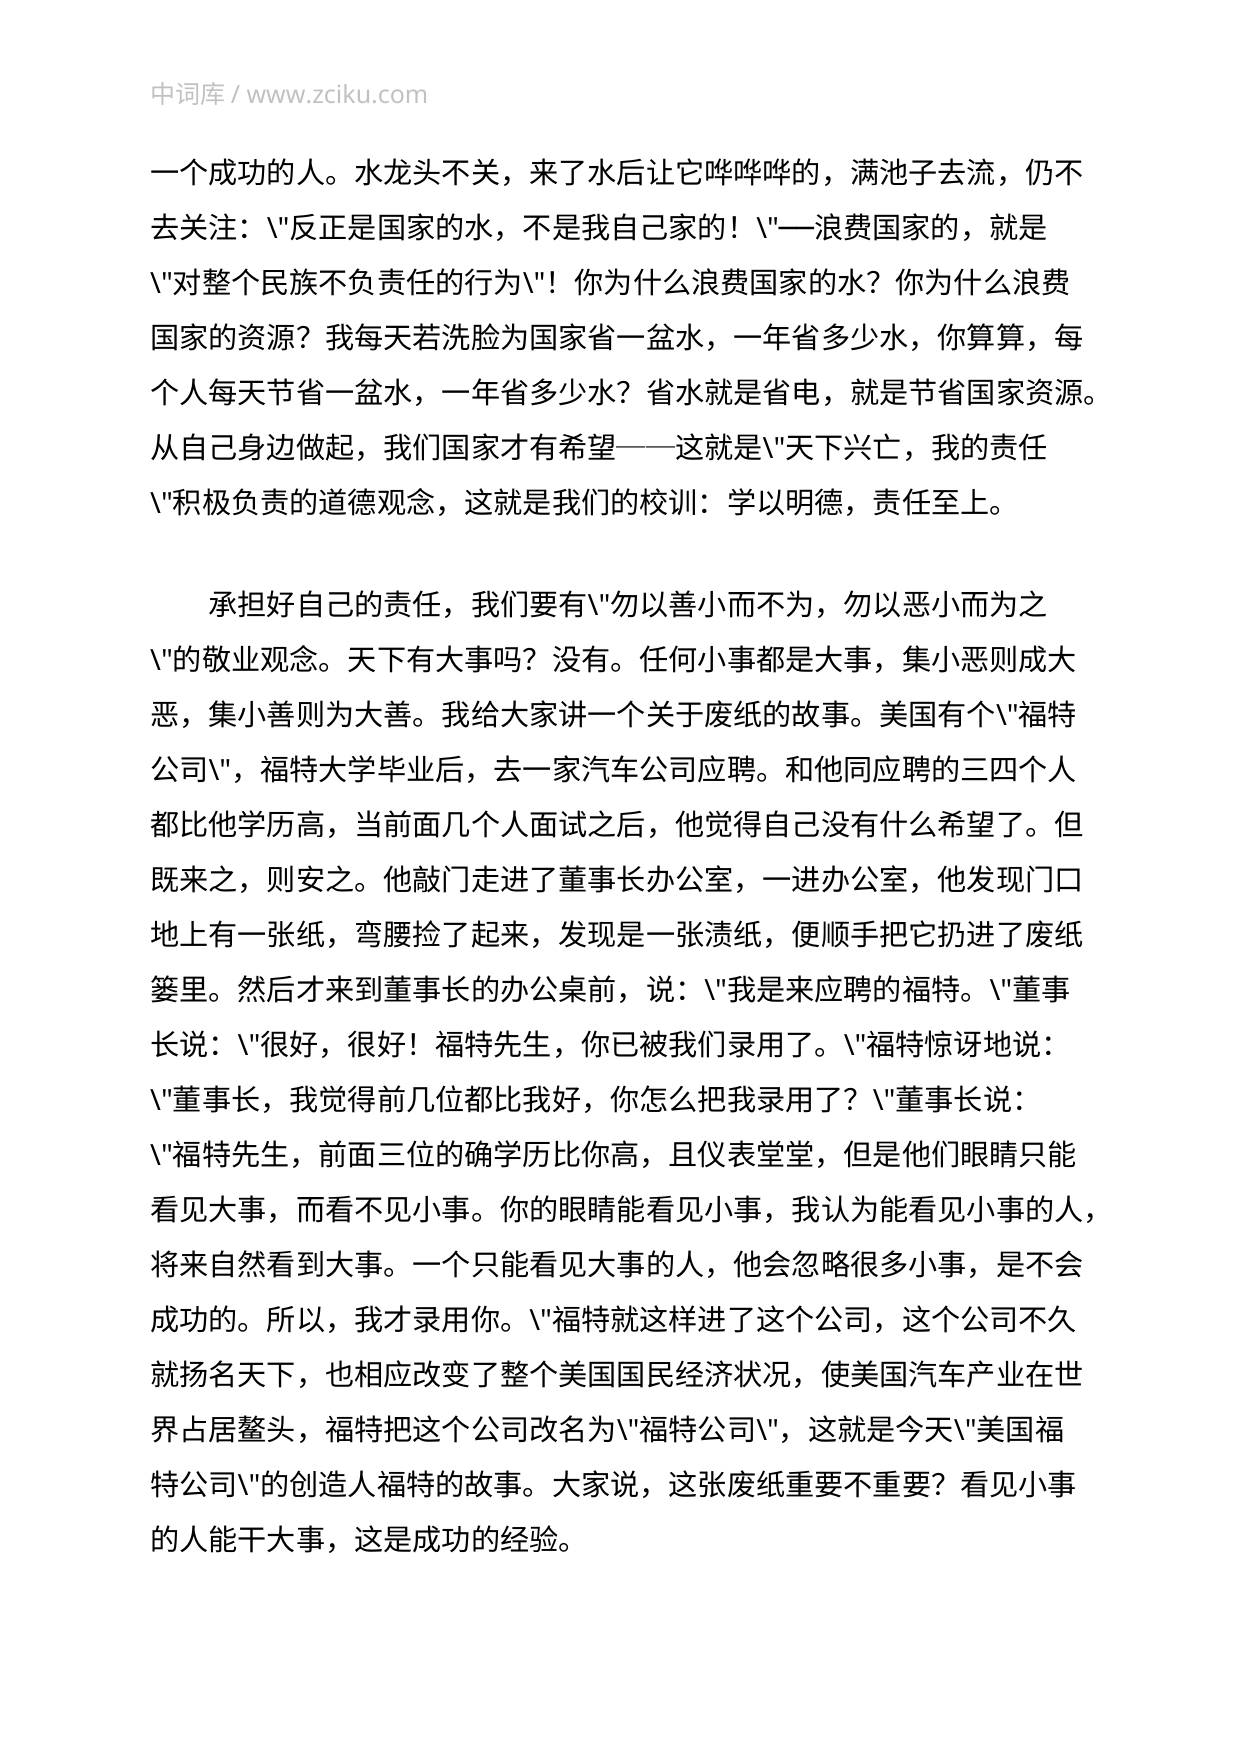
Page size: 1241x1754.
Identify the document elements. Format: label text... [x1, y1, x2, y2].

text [150, 150, 1090, 522]
text 承担好自己的责任，我们要有\"勿以善小而不为，勿以恶小而为之\"的敬业观念。天下有大事吗？没有。任何小事都是大事，集小恶则成大恶，集小善则为大善。我给大家讲一个关于废纸的故事。美国有个\"福特公司\"，福特大学毕业后，去一家汽车公司应聘。和他同应聘的三四个人都比他学历高，当前面几个人面试之后，他觉得自己没有什么希望了。但既来之，则安之。他敲门走进了董事长办公室，一进办公室，他发现门口地上有一张纸，弯腰捡了起来，发现是一张渍纸，便顺手把它扔进了废纸篓里。然后才来到董事长的办公桌前，说：\"我是来应聘的福特。\"董事长说：\"很好，很好！福特先生，你已被我们录用了。\"福特惊讶地说：\"董事长，我觉得前几位都比我好，你怎么把我录用了？\"董事长说：\"福特先生，前面三位的确学历比你高，且仪表堂堂，但是他们眼睛只能看见大事，而看不见小事。你的眼睛能看见小事，我认为能看见小事的人，将来自然看到大事。一个只能看见大事的人，他会忽略很多小事，是不会成功的。所以，我才录用你。\"福特就这样进了这个公司，这个公司不久就扬名天下，也相应改变了整个美国国民经济状况，使美国汽车产业在世界占居鳌头，福特把这个公司改名为\"福特公司\"，这就是今天\"美国福特公司\"的创造人福特的故事。大家说，这张废纸重要不重要？看见小事的人能干大事，这是成功的经验。 [150, 582, 1090, 1558]
